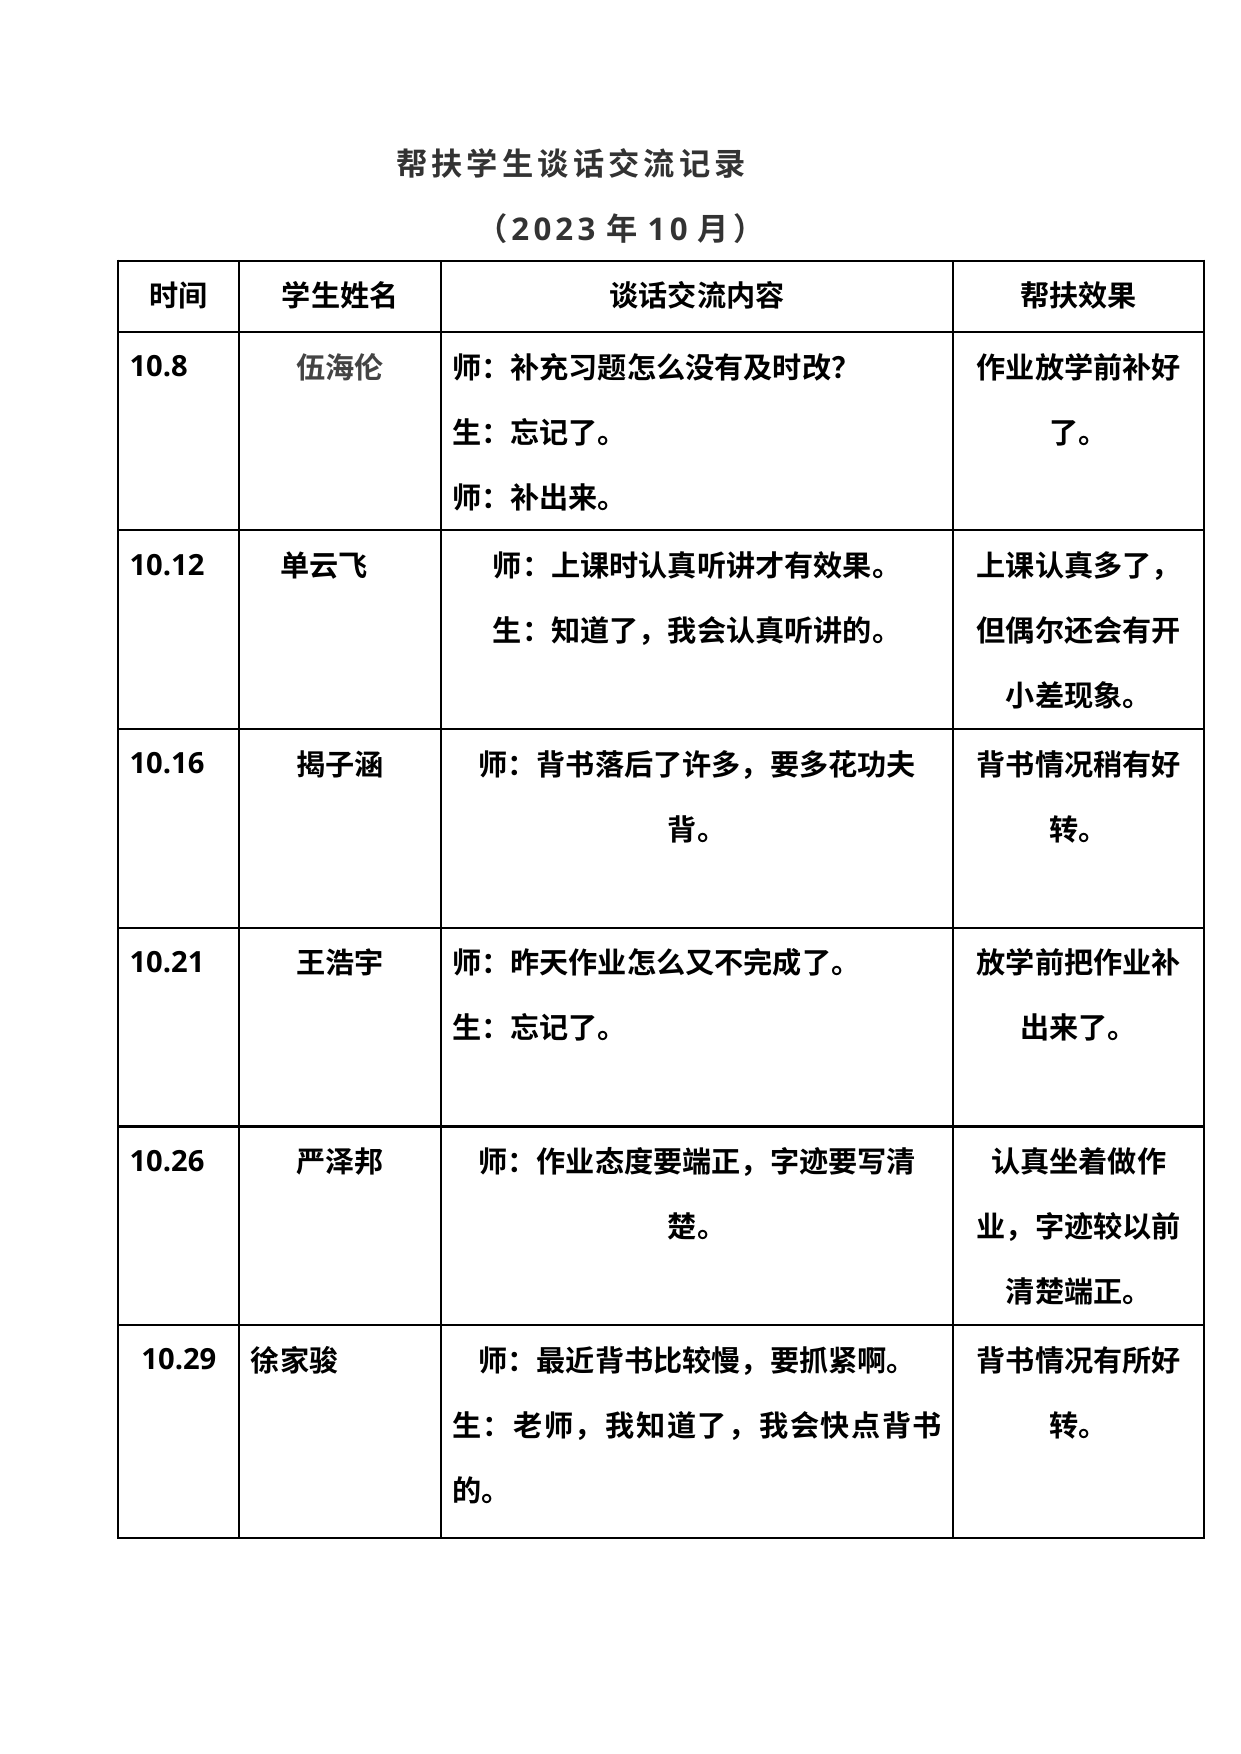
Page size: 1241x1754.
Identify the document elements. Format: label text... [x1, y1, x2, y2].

table_cell 背书情况稍有好转。 [954, 730, 1203, 927]
table_cell 严泽邦 [240, 1128, 440, 1324]
table_cell 10.26 [119, 1128, 238, 1324]
text 帮扶学生谈话交流记录 [118, 129, 1122, 194]
table_header 时间 [119, 262, 238, 331]
table_cell 10.16 [119, 730, 238, 927]
table_cell 师：作业态度要端正，字迹要写清楚。 [442, 1128, 952, 1324]
table_cell 10.29 [119, 1326, 238, 1537]
table_header 学生姓名 [240, 262, 440, 331]
text （2023年10月） [118, 194, 1122, 259]
table_cell 放学前把作业补出来了。 [954, 929, 1203, 1125]
table_header 谈话交流内容 [442, 262, 952, 331]
table_cell 认真坐着做作业，字迹较以前清楚端正。 [954, 1128, 1203, 1324]
table_cell 师：上课时认真听讲才有效果。 生：知道了，我会认真听讲的。 [442, 531, 952, 728]
table_cell 单云飞 [240, 531, 440, 728]
table_cell 10.21 [119, 929, 238, 1125]
table_cell 揭子涵 [240, 730, 440, 927]
table_cell 10.8 [119, 333, 238, 529]
table_cell 徐家骏 [240, 1326, 440, 1537]
table_cell 师：背书落后了许多，要多花功夫背。 [442, 730, 952, 927]
table_cell 作业放学前补好了。 [954, 333, 1203, 529]
table_cell 上课认真多了，但偶尔还会有开小差现象。 [954, 531, 1203, 728]
table_cell 伍海伦 [240, 333, 440, 529]
table_header 帮扶效果 [954, 262, 1203, 331]
table_cell 师：昨天作业怎么又不完成了。 生：忘记了。 [442, 929, 952, 1125]
table_cell 背书情况有所好转。 [954, 1326, 1203, 1537]
table_cell 师：补充习题怎么没有及时改？ 生：忘记了。 师：补出来。 [442, 333, 952, 529]
table_cell 10.12 [119, 531, 238, 728]
table_cell 师：最近背书比较慢，要抓紧啊。 生：老师，我知道了，我会快点背书的。 [442, 1326, 952, 1537]
table_cell 王浩宇 [240, 929, 440, 1125]
